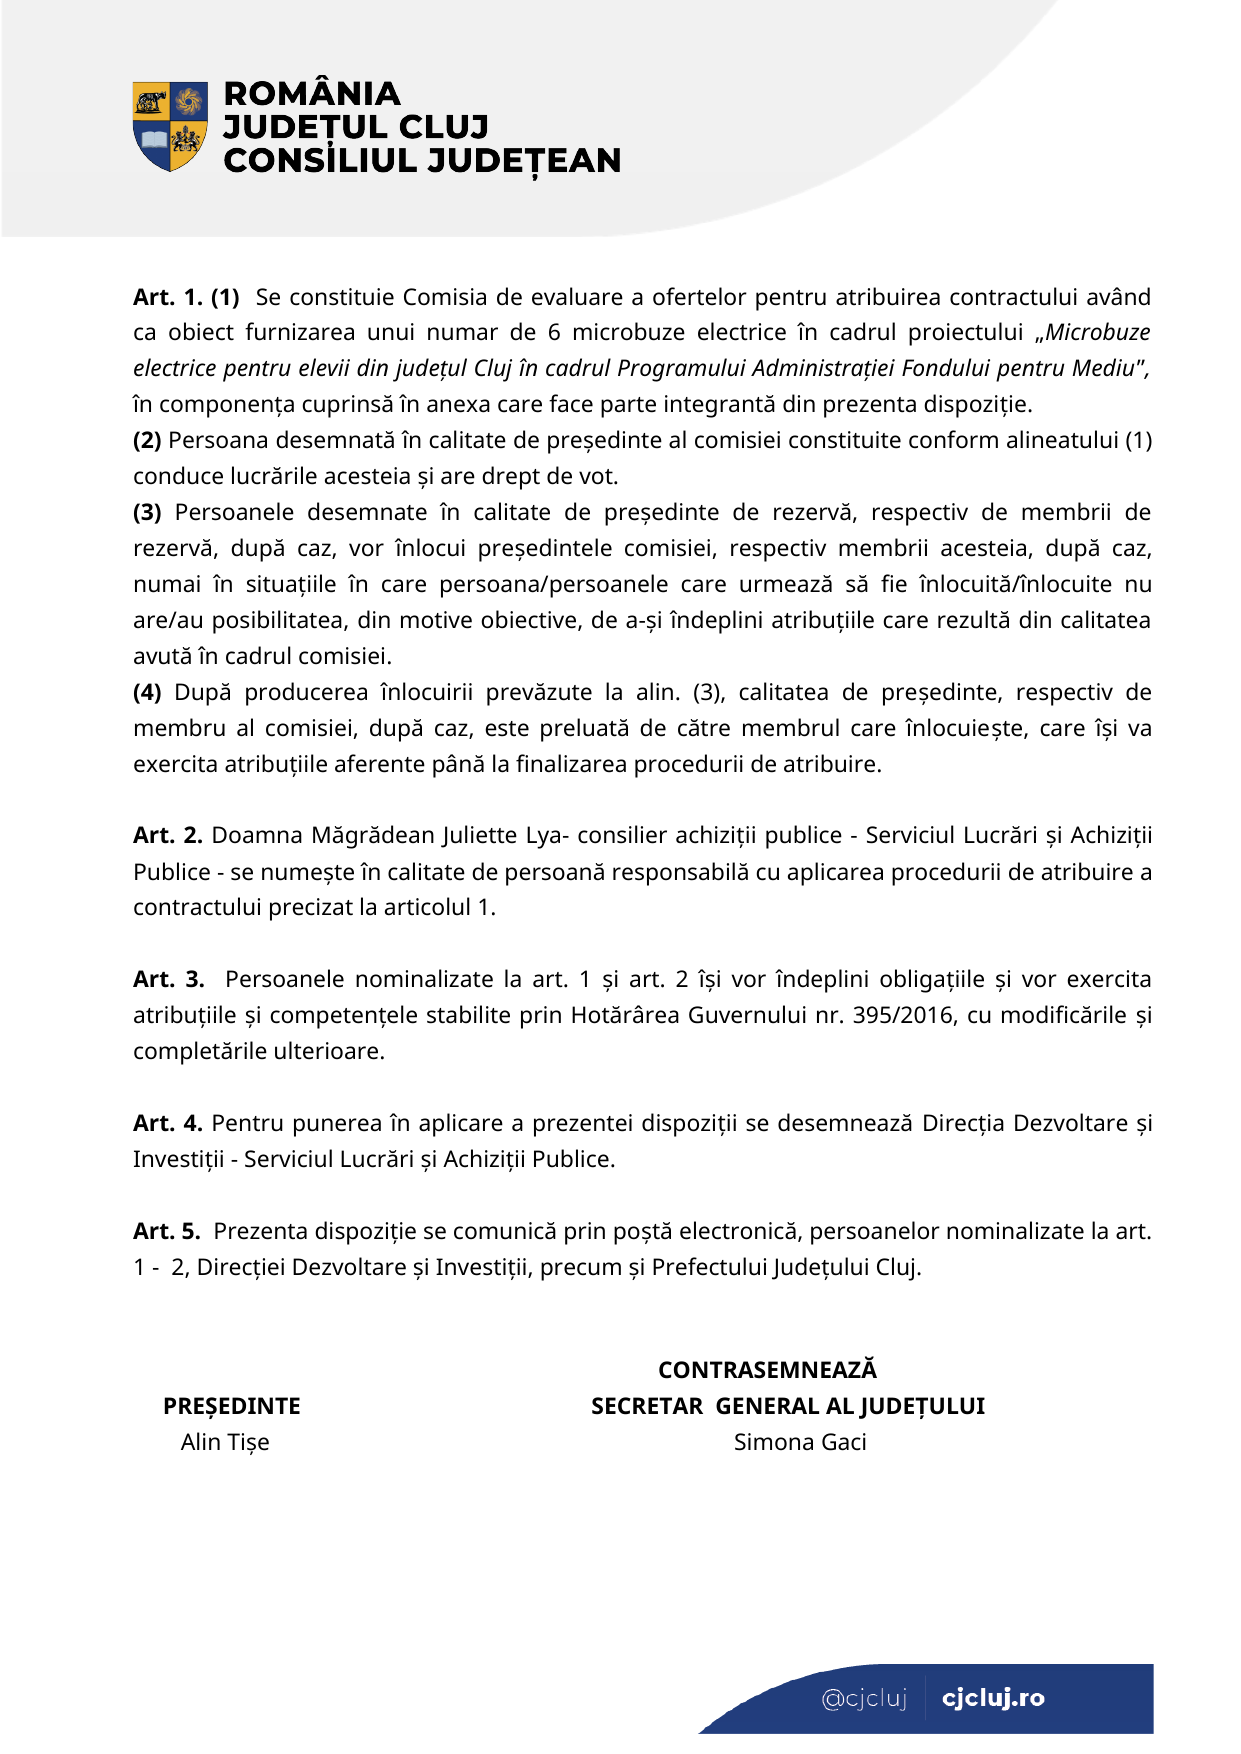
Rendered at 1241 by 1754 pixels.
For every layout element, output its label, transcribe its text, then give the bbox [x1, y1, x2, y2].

text PREŞEDINTE SECRETAR GENERAL AL JUDEŢULUI [133, 1389, 1165, 1421]
text Alin Tișe Simona Gaci [133, 1426, 1165, 1457]
text (2) Persoana desemnată în calitate de președinte al comisiei constituite conform alineatului (1) conduce lucrările acesteia și are drept de vot. [133, 424, 1153, 491]
text Art. 5. Prezenta dispoziţie se comunică prin poștă electronică, persoanelor nominalizate la art. 1 - 2, Direcției Dezvoltare și Investiții, precum şi Prefectului Judeţului Cluj. [133, 1215, 1153, 1282]
text (3) Persoanele desemnate în calitate de preşedinte de rezervă, respectiv de membrii de rezervă, după caz, vor înlocui președintele comisiei, respectiv membrii acesteia, după caz, numai în situațiile în care persoana/persoanele care urmează să fie înlocuită/înlocuite nu are/au posibilitatea, din motive obiective, de a-şi îndeplini atribuţiile care rezultă din calitatea avută în cadrul comisiei. [133, 496, 1153, 671]
picture [132, 75, 620, 181]
text CONTRASEMNEAZĂ [658, 1354, 1165, 1385]
text Art. 1. (1) Se constituie Comisia de evaluare a ofertelor pentru atribuirea contractului având ca obiect furnizarea unui numar de 6 microbuze electrice în cadrul proiectului „Microbuze electrice pentru elevii din județul Cluj în cadrul Programului Administrației Fondului pentru Mediu”, în componenţa cuprinsă în anexa care face parte integrantă din prezenta dispoziție. [133, 280, 1153, 419]
text Art. 3. Persoanele nominalizate la art. 1 și art. 2 își vor îndeplini obligațiile și vor exercita atribuţiile și competențele stabilite prin Hotărârea Guvernului nr. 395/2016, cu modificările și completările ulterioare. [133, 963, 1153, 1066]
text (4) După producerea înlocuirii prevăzute la alin. (3), calitatea de președinte, respectiv de membru al comisiei, după caz, este preluată de către membrul care înlocuiește, care îşi va exercita atribuţiile aferente până la finalizarea procedurii de atribuire. [133, 676, 1153, 779]
picture [697, 1664, 1154, 1734]
text Art. 4. Pentru punerea în aplicare a prezentei dispoziții se desemnează Direcția Dezvoltare și Investiții - Serviciul Lucrări și Achiziții Publice. [133, 1107, 1153, 1174]
text Art. 2. Doamna Măgrădean Juliette Lya- consilier achiziții publice - Serviciul Lucrări şi Achiziţii Publice - se numește în calitate de persoană responsabilă cu aplicarea procedurii de atribuire a contractului precizat la articolul 1. [133, 819, 1153, 923]
